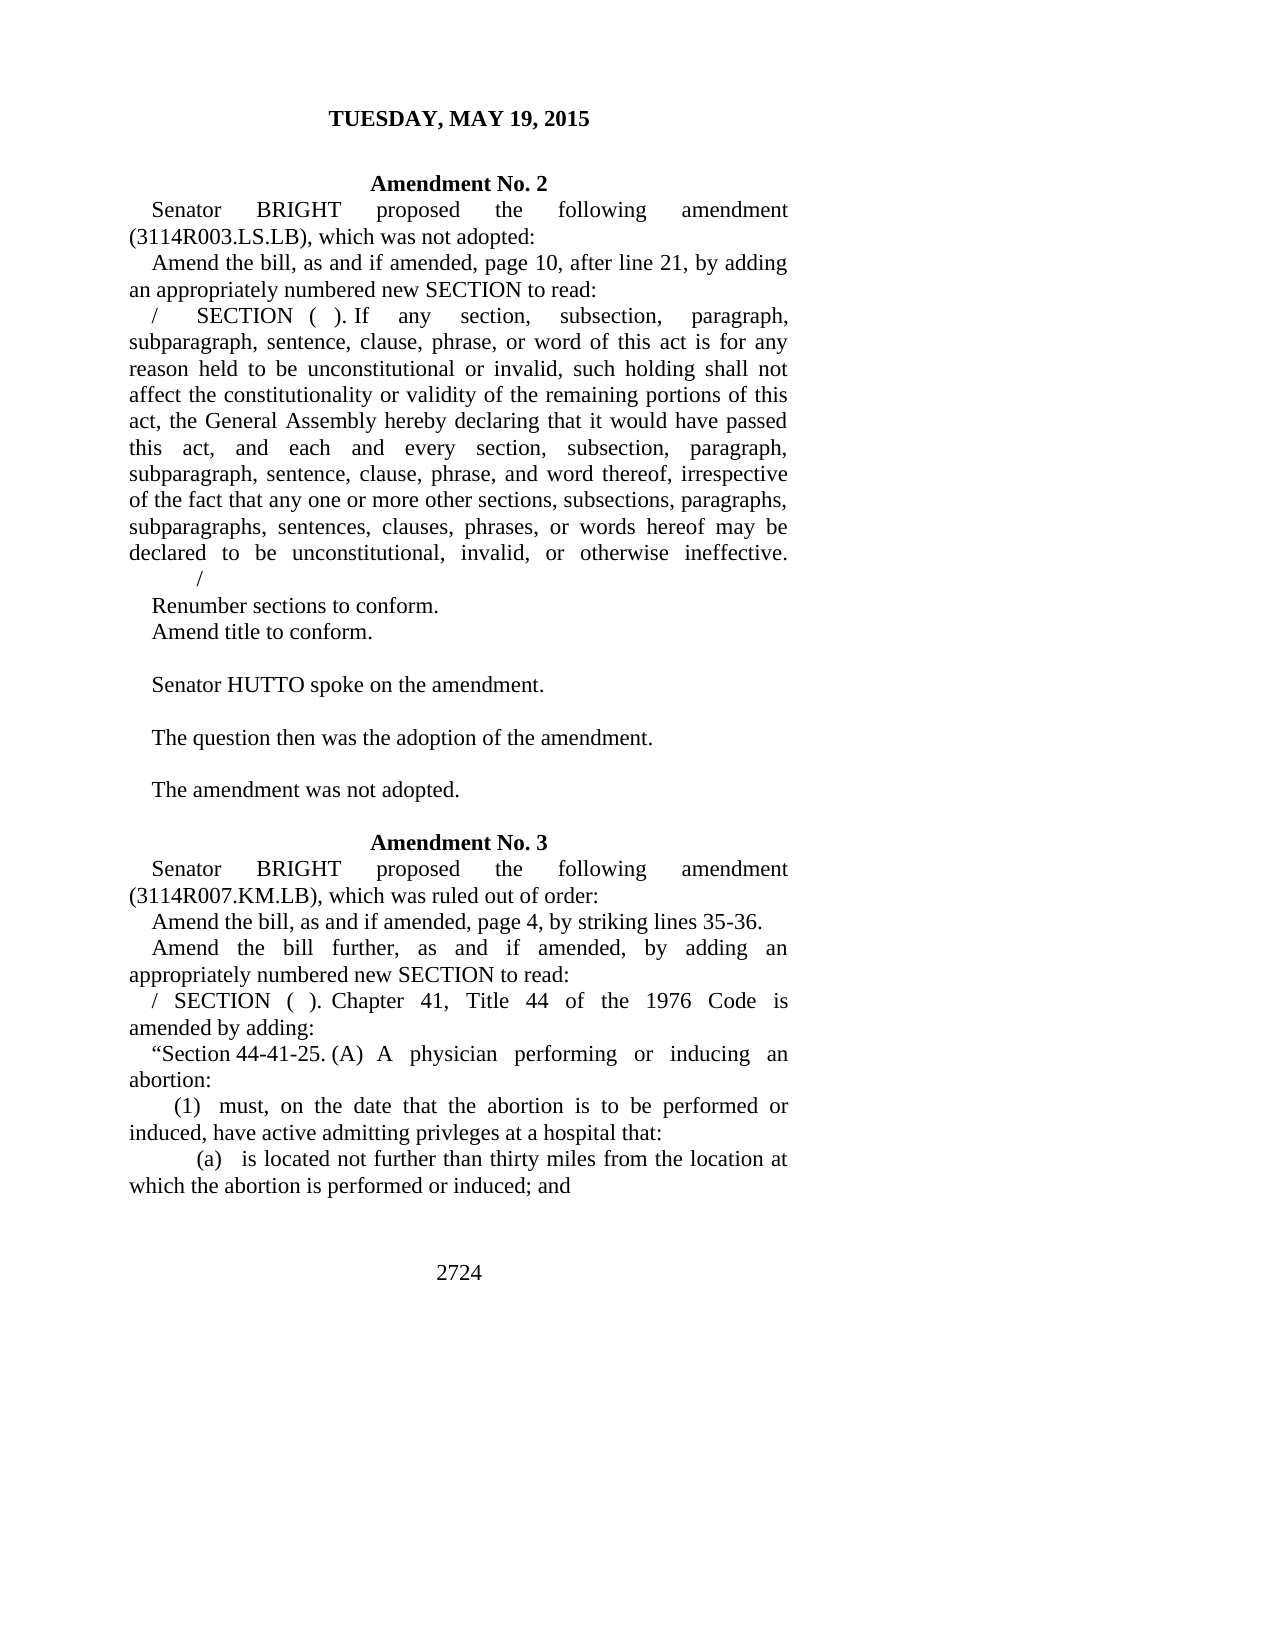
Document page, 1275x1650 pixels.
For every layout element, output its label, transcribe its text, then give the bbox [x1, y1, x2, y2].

text Amend the bill, as and if amended, page 10, after line 21, by adding an appropriately numbered new SECTION to read: [129, 249, 789, 302]
text / SECTION ( ). Chapter 41, Title 44 of the 1976 Code is amended by adding: [129, 987, 789, 1040]
text Senator BRIGHT proposed the following amendment (3114R003.LS.LB), which was not adopted: [129, 197, 789, 249]
text Amendment No. 3 [129, 829, 789, 855]
text The question then was the adoption of the amendment. [129, 724, 789, 750]
text Amend the bill further, as and if amended, by adding an appropriately numbered new SECTION to read: [129, 934, 789, 987]
text Amendment No. 2 [129, 170, 789, 197]
text Senator BRIGHT proposed the following amendment (3114R007.KM.LB), which was ruled out of order: [129, 855, 789, 908]
text Amend the bill, as and if amended, page 4, by striking lines 35-36. [129, 908, 789, 934]
text Amend title to conform. [129, 618, 789, 644]
text (a) is located not further than thirty miles from the location at which the abortion is performed or induced; and [129, 1145, 789, 1198]
text “Section 44-41-25. (A) A physician performing or inducing an abortion: [129, 1040, 789, 1093]
text (1) must, on the date that the abortion is to be performed or induced, have active admitting privleges at a hospital that: [129, 1093, 789, 1145]
text Senator HUTTO spoke on the amendment. [129, 671, 789, 697]
text / SECTION ( ). If any section, subsection, paragraph, subparagraph, sentence, clause, phrase, or word of this act is for any reason held to be unconstitutional or invalid, such holding shall not affect the constitutionality or validity of the remaining portions of this act, the General Assembly hereby declaring that it would have passed this act, and each and every section, subsection, paragraph, subparagraph, sentence, clause, phrase, and word thereof, irrespective of the fact that any one or more other sections, subsections, paragraphs, subparagraphs, sentences, clauses, phrases, or words hereof may be declared to be unconstitutional, invalid, or otherwise ineffective. / [129, 302, 789, 592]
text The amendment was not adopted. [129, 776, 789, 803]
text Renumber sections to conform. [129, 592, 789, 618]
